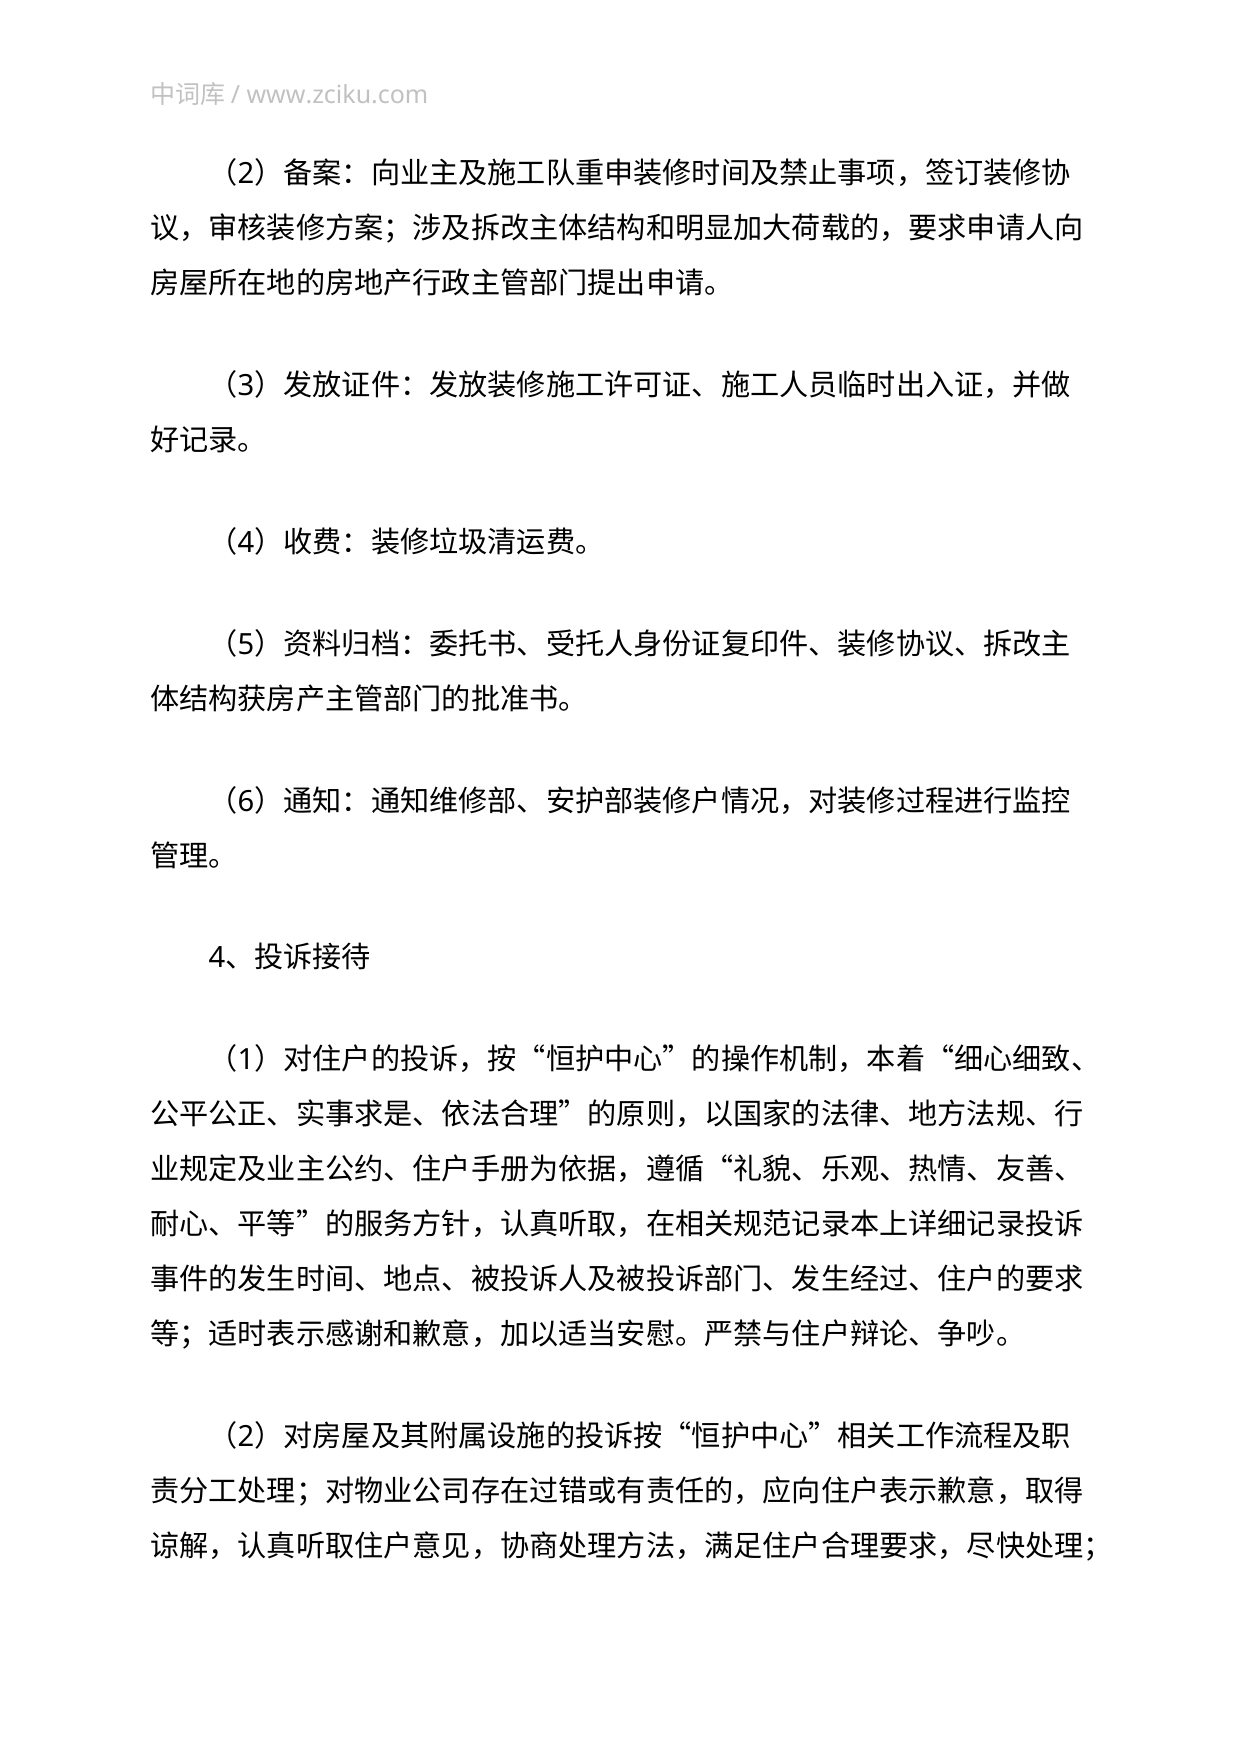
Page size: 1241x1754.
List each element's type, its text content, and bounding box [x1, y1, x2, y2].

text （2）备案：向业主及施工队重申装修时间及禁止事项，签订装修协议，审核装修方案；涉及拆改主体结构和明显加大荷载的，要求申请人向房屋所在地的房地产行政主管部门提出申请。 [150, 150, 1090, 302]
text （5）资料归档：委托书、受托人身份证复印件、装修协议、拆改主体结构获房产主管部门的批准书。 [150, 620, 1090, 718]
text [150, 1412, 1090, 1564]
text （6）通知：通知维修部、安护部装修户情况，对装修过程进行监控管理。 [150, 777, 1090, 874]
text （1）对住户的投诉，按“恒护中心”的操作机制，本着“细心细致、公平公正、实事求是、依法合理”的原则，以国家的法律、地方法规、行业规定及业主公约、住户手册为依据，遵循“礼貌、乐观、热情、友善、耐心、平等”的服务方针，认真听取，在相关规范记录本上详细记录投诉事件的发生时间、地点、被投诉人及被投诉部门、发生经过、住户的要求等；适时表示感谢和歉意，加以适当安慰。严禁与住户辩论、争吵。 [150, 1036, 1090, 1353]
text （4）收费：装修垃圾清运费。 [150, 518, 1090, 561]
text （3）发放证件：发放装修施工许可证、施工人员临时出入证，并做好记录。 [150, 362, 1090, 459]
text 4、投诉接待 [150, 934, 1090, 976]
